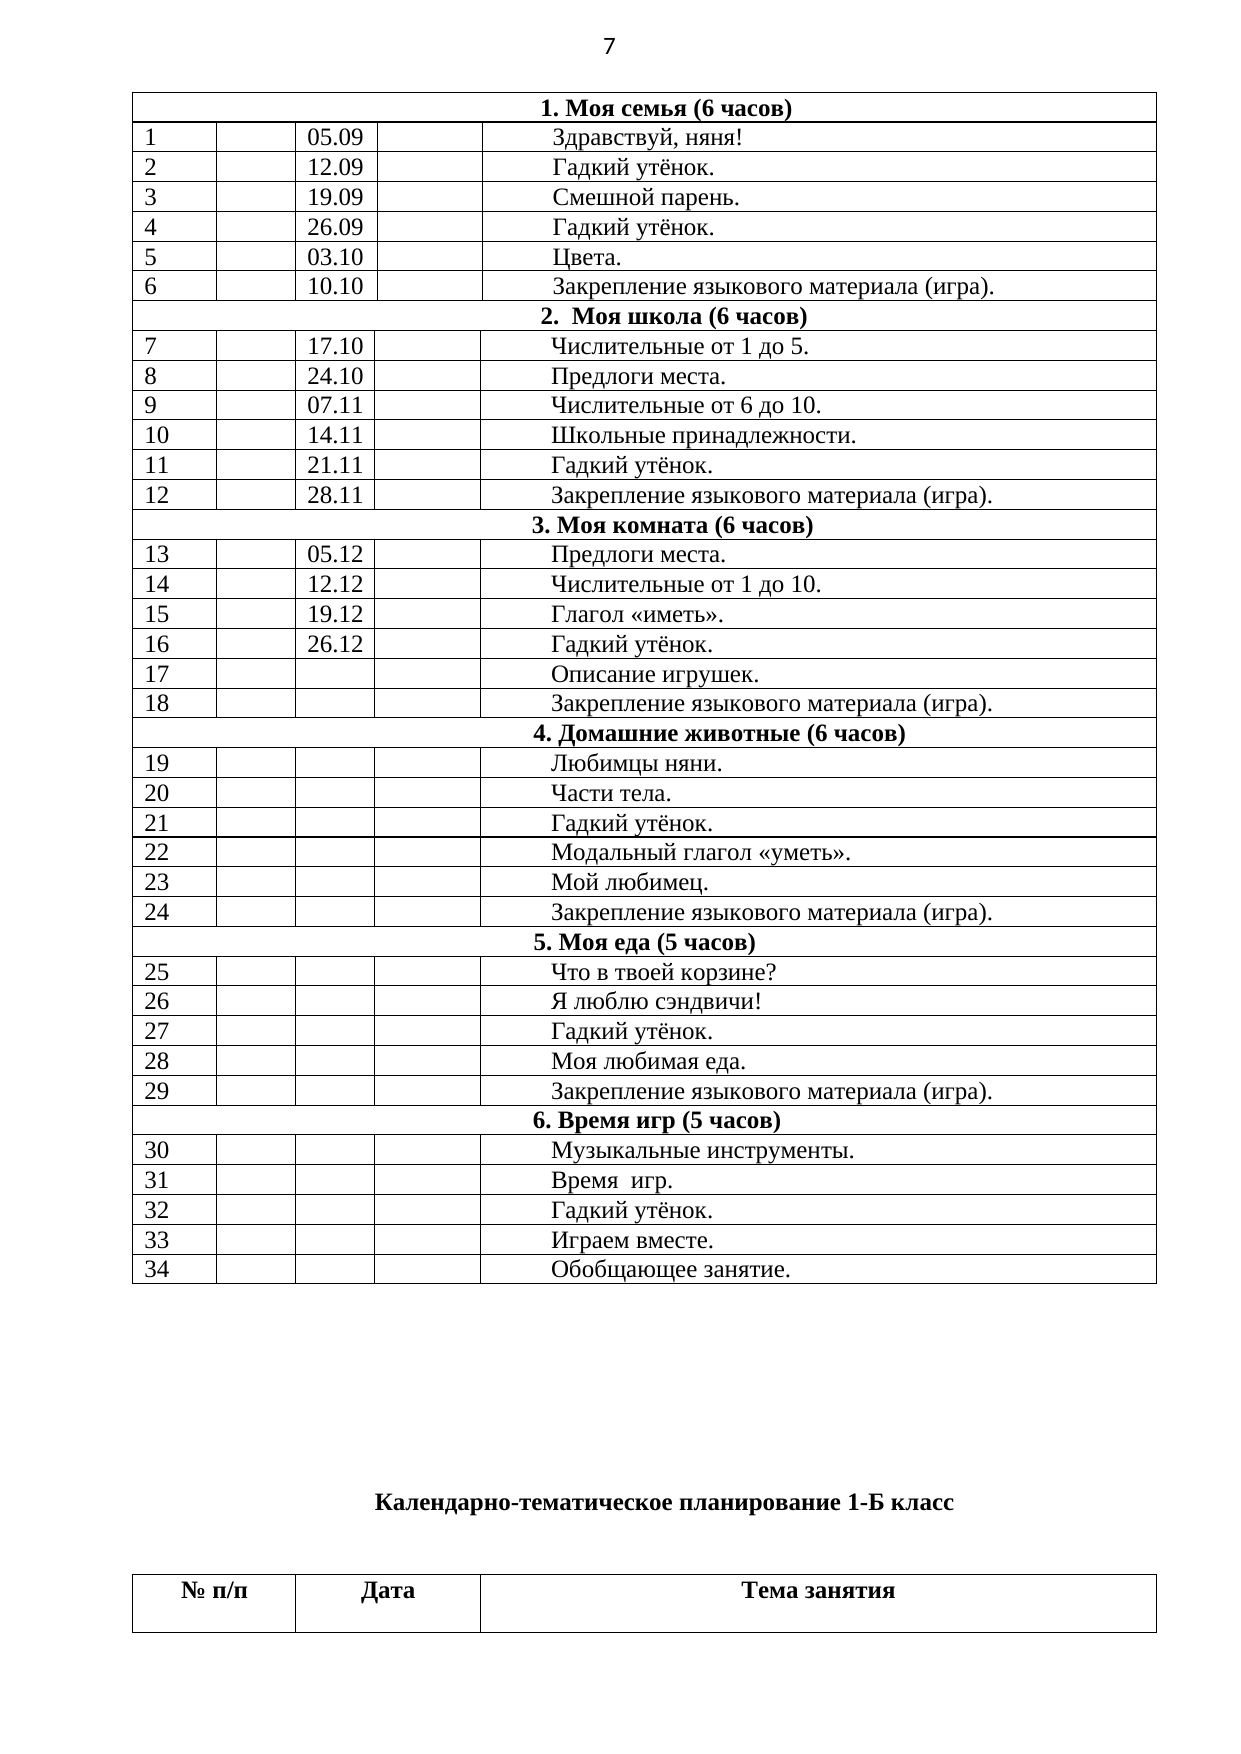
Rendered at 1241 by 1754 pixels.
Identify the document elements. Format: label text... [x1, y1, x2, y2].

table_cell [296, 1135, 374, 1164]
table_cell Школьные принадлежности. [481, 420, 1156, 449]
table_cell Любимцы няни. [481, 748, 1156, 777]
table_cell [217, 1016, 295, 1045]
table_cell [375, 1046, 480, 1075]
table_cell 21.11 [296, 450, 374, 479]
table_cell [375, 748, 480, 777]
table_cell [375, 659, 480, 687]
table_cell [217, 1135, 295, 1164]
table_cell [217, 808, 295, 836]
table_cell 5. Моя еда (5 часов) [133, 927, 1156, 956]
table_cell Здравствуй, няня! [483, 123, 1156, 151]
table_cell 14.11 [296, 420, 374, 449]
table_cell [217, 420, 295, 449]
table_cell [375, 957, 480, 985]
table_cell [378, 212, 482, 241]
table_cell [296, 1165, 374, 1194]
table_cell 8 [133, 361, 216, 389]
table_cell 12.09 [296, 152, 377, 181]
table_cell 29 [133, 1076, 216, 1104]
table_cell 6 [133, 271, 216, 300]
table_cell [375, 450, 480, 479]
table_cell [296, 1046, 374, 1075]
table_cell [217, 450, 295, 479]
table_cell [296, 957, 374, 985]
table_cell 27 [133, 1016, 216, 1045]
table_cell 1 [133, 123, 216, 151]
table_cell Предлоги места. [481, 361, 1156, 389]
table_cell [296, 867, 374, 896]
table_cell 23 [133, 867, 216, 896]
table_cell [296, 1225, 374, 1253]
table_cell [296, 1076, 374, 1104]
table_cell [375, 867, 480, 896]
table_cell [217, 838, 295, 866]
table_cell 6. Время игр (5 часов) [133, 1106, 1156, 1134]
table_cell [217, 629, 295, 658]
table_cell 22 [133, 838, 216, 866]
table_cell [375, 361, 480, 389]
table_cell Гадкий утёнок. [481, 1016, 1156, 1045]
table_cell 20 [133, 778, 216, 807]
table_cell [375, 1165, 480, 1194]
table_cell [296, 897, 374, 926]
table_cell [217, 152, 295, 181]
table_cell 19 [133, 748, 216, 777]
table_cell [378, 152, 482, 181]
table_cell 26.12 [296, 629, 374, 658]
table_cell [375, 331, 480, 360]
table_cell [378, 271, 482, 300]
table_cell 12.12 [296, 569, 374, 598]
table_cell [378, 182, 482, 211]
table_cell 19.12 [296, 599, 374, 628]
table_cell [375, 897, 480, 926]
table_cell 21 [133, 808, 216, 836]
table_cell 7 [133, 331, 216, 360]
table_cell Моя любимая еда. [481, 1046, 1156, 1075]
table_cell 32 [133, 1195, 216, 1224]
table_cell Гадкий утёнок. [481, 808, 1156, 836]
table_cell [217, 897, 295, 926]
table_cell 15 [133, 599, 216, 628]
table_cell Гадкий утёнок. [483, 152, 1156, 181]
table_cell Мой любимец. [481, 867, 1156, 896]
table_cell Музыкальные инструменты. [481, 1135, 1156, 1164]
table_cell [375, 599, 480, 628]
table_cell [217, 778, 295, 807]
table_cell Числительные от 1 до 10. [481, 569, 1156, 598]
table_cell Закрепление языкового материала (игра). [481, 1076, 1156, 1104]
table_cell [375, 986, 480, 1015]
table_cell Время игр. [481, 1165, 1156, 1194]
table_cell 26 [133, 986, 216, 1015]
table_cell 4 [133, 212, 216, 241]
table_cell [375, 480, 480, 509]
table_cell 26.09 [296, 212, 377, 241]
table_cell 12 [133, 480, 216, 509]
table_cell 14 [133, 569, 216, 598]
table_cell [217, 867, 295, 896]
table_cell 30 [133, 1135, 216, 1164]
table_cell [378, 123, 482, 151]
table_cell Закрепление языкового материала (игра). [481, 480, 1156, 509]
table_cell 07.11 [296, 391, 374, 419]
table_cell [375, 1016, 480, 1045]
table_cell Я люблю сэндвичи! [481, 986, 1156, 1015]
table_cell Гадкий утёнок. [483, 212, 1156, 241]
table_cell [217, 242, 295, 270]
table_cell [217, 361, 295, 389]
table_cell 10.10 [296, 271, 377, 300]
table_cell 05.12 [296, 540, 374, 568]
table_cell [217, 748, 295, 777]
table_cell 33 [133, 1225, 216, 1253]
table_cell [217, 1195, 295, 1224]
table_cell [217, 1076, 295, 1104]
table_cell [375, 1135, 480, 1164]
table_cell 24 [133, 897, 216, 926]
table_cell [375, 778, 480, 807]
table_cell [296, 1016, 374, 1045]
table_cell [217, 271, 295, 300]
table_cell 28.11 [296, 480, 374, 509]
table_cell Гадкий утёнок. [481, 1195, 1156, 1224]
text Календарно-тематическое планирование 1-Б класс [177, 1487, 1152, 1516]
table_cell [296, 748, 374, 777]
table_cell [217, 689, 295, 717]
table_cell Части тела. [481, 778, 1156, 807]
table_cell [217, 1165, 295, 1194]
table_header № п/п [133, 1575, 295, 1632]
table_cell Обобщающее занятие. [481, 1255, 1156, 1283]
table_cell Цвета. [483, 242, 1156, 270]
table_cell 10 [133, 420, 216, 449]
table_cell [217, 212, 295, 241]
table_cell 24.10 [296, 361, 374, 389]
table_cell [217, 123, 295, 151]
table_cell Закрепление языкового материала (игра). [481, 897, 1156, 926]
table_cell Гадкий утёнок. [481, 629, 1156, 658]
table_cell 4. Домашние животные (6 часов) [133, 718, 1156, 747]
table_cell [296, 659, 374, 687]
table_cell [375, 569, 480, 598]
table_cell 9 [133, 391, 216, 419]
table_cell [375, 540, 480, 568]
table_cell 17 [133, 659, 216, 687]
table_cell 1. Моя семья (6 часов) [133, 93, 1156, 121]
table_cell [217, 599, 295, 628]
table_cell 28 [133, 1046, 216, 1075]
table_cell [217, 182, 295, 211]
table_cell [217, 331, 295, 360]
table_cell [296, 838, 374, 866]
table_cell [296, 808, 374, 836]
table_cell [375, 391, 480, 419]
table_cell 18 [133, 689, 216, 717]
table_cell [375, 629, 480, 658]
table_cell 17.10 [296, 331, 374, 360]
table_cell [217, 957, 295, 985]
table_cell 11 [133, 450, 216, 479]
table_cell [375, 689, 480, 717]
table_cell [375, 838, 480, 866]
table_cell Глагол «иметь». [481, 599, 1156, 628]
table_cell 31 [133, 1165, 216, 1194]
table_cell 3 [133, 182, 216, 211]
table_cell [217, 391, 295, 419]
table_header Дата [296, 1575, 480, 1632]
table_cell Что в твоей корзине? [481, 957, 1156, 985]
table_cell 03.10 [296, 242, 377, 270]
table_cell 5 [133, 242, 216, 270]
table_cell Модальный глагол «уметь». [481, 838, 1156, 866]
table_cell 3. Моя комната (6 часов) [133, 510, 1156, 538]
table_header Тема занятия [481, 1575, 1156, 1632]
table_cell Числительные от 1 до 5. [481, 331, 1156, 360]
table_cell [296, 1195, 374, 1224]
table_cell [375, 1225, 480, 1253]
table_cell [217, 1255, 295, 1283]
table_cell 16 [133, 629, 216, 658]
table_cell [217, 986, 295, 1015]
table_cell [296, 778, 374, 807]
table_cell 2 [133, 152, 216, 181]
table_cell [296, 986, 374, 1015]
table_cell [296, 689, 374, 717]
table_cell 13 [133, 540, 216, 568]
table_cell 34 [133, 1255, 216, 1283]
table_cell Гадкий утёнок. [481, 450, 1156, 479]
table_cell [217, 540, 295, 568]
table_cell [217, 480, 295, 509]
table_cell 05.09 [296, 123, 377, 151]
table_cell [375, 1076, 480, 1104]
table_cell [217, 569, 295, 598]
table_cell [217, 1225, 295, 1253]
table_cell Играем вместе. [481, 1225, 1156, 1253]
table_cell 25 [133, 957, 216, 985]
table_cell Числительные от 6 до 10. [481, 391, 1156, 419]
table_cell Закрепление языкового материала (игра). [481, 689, 1156, 717]
table_cell [375, 808, 480, 836]
table_cell Предлоги места. [481, 540, 1156, 568]
table_cell [217, 1046, 295, 1075]
table_cell [296, 1255, 374, 1283]
table_cell [375, 420, 480, 449]
table_cell 2. Моя школа (6 часов) [133, 301, 1156, 330]
table_cell Смешной парень. [483, 182, 1156, 211]
table_cell Описание игрушек. [481, 659, 1156, 687]
table_cell [217, 659, 295, 687]
table_cell [375, 1195, 480, 1224]
table_cell 19.09 [296, 182, 377, 211]
table_cell [378, 242, 482, 270]
table_cell [375, 1255, 480, 1283]
table_cell Закрепление языкового материала (игра). [483, 271, 1156, 300]
